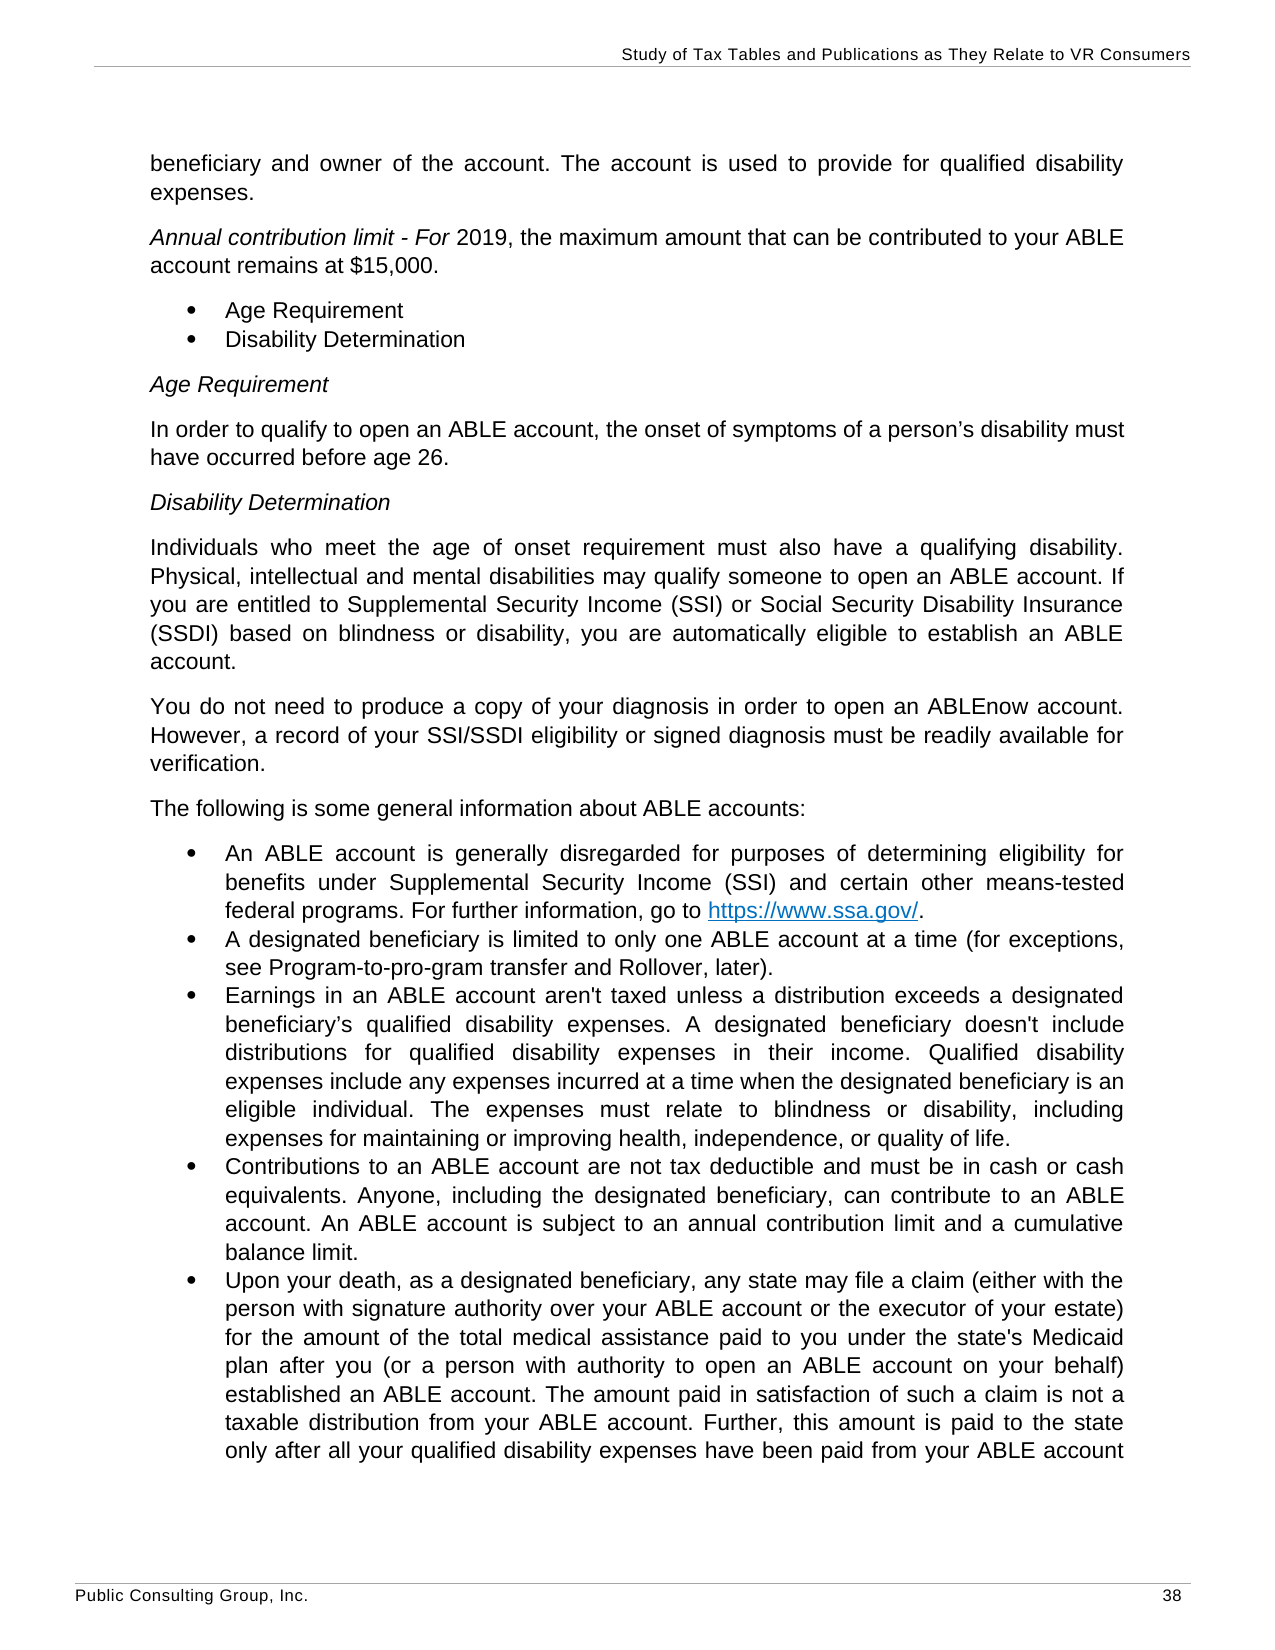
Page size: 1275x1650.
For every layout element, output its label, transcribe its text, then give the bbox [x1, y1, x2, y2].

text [150, 150, 1125, 205]
text In order to qualify to open an ABLE account, the onset of symptoms of a person’s disability must have occurred before age 26. [150, 416, 1125, 471]
text Annual contribution limit - For 2019, the maximum amount that can be contributed to your ABLE account remains at $15,000. [150, 223, 1125, 278]
list A designated beneficiary is limited to only one ABLE account at a time (for exceptions, see Program-to-pro-gram transfer and Rollover, later). [187, 926, 1125, 980]
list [187, 1267, 1125, 1464]
text Disability Determination [150, 489, 1125, 516]
text You do not need to produce a copy of your diagnosis in order to open an ABLEnow account. However, a record of your SSI/SSDI eligibility or signed diagnosis must be readily available for verification. [150, 693, 1125, 776]
text Age Requirement [150, 371, 1125, 397]
list Earnings in an ABLE account aren't taxed unless a distribution exceeds a designated beneficiary’s qualified disability expenses. A designated beneficiary doesn't include distributions for qualified disability expenses in their income. Qualified disability expenses include any expenses incurred at a time when the designated beneficiary is an eligible individual. The expenses must relate to blindness or disability, including expenses for maintaining or improving health, independence, or quality of life. [187, 982, 1125, 1151]
list Contributions to an ABLE account are not tax deductible and must be in cash or cash equivalents. Anyone, including the designated beneficiary, can contribute to an ABLE account. An ABLE account is subject to an annual contribution limit and a cumulative balance limit. [187, 1153, 1125, 1265]
list Age Requirement [187, 297, 1125, 323]
text Individuals who meet the age of onset requirement must also have a qualifying disability. Physical, intellectual and mental disabilities may qualify someone to open an ABLE account. If you are entitled to Supplemental Security Income (SSI) or Social Security Disability Insurance (SSDI) based on blindness or disability, you are automatically eligible to establish an ABLE account. [150, 534, 1125, 674]
list Disability Determination [187, 326, 1125, 352]
text The following is some general information about ABLE accounts: [150, 795, 1125, 822]
list An ABLE account is generally disregarded for purposes of determining eligibility for benefits under Supplemental Security Income (SSI) and certain other means-tested federal programs. For further information, go to https://www.ssa.gov/. [187, 840, 1125, 923]
